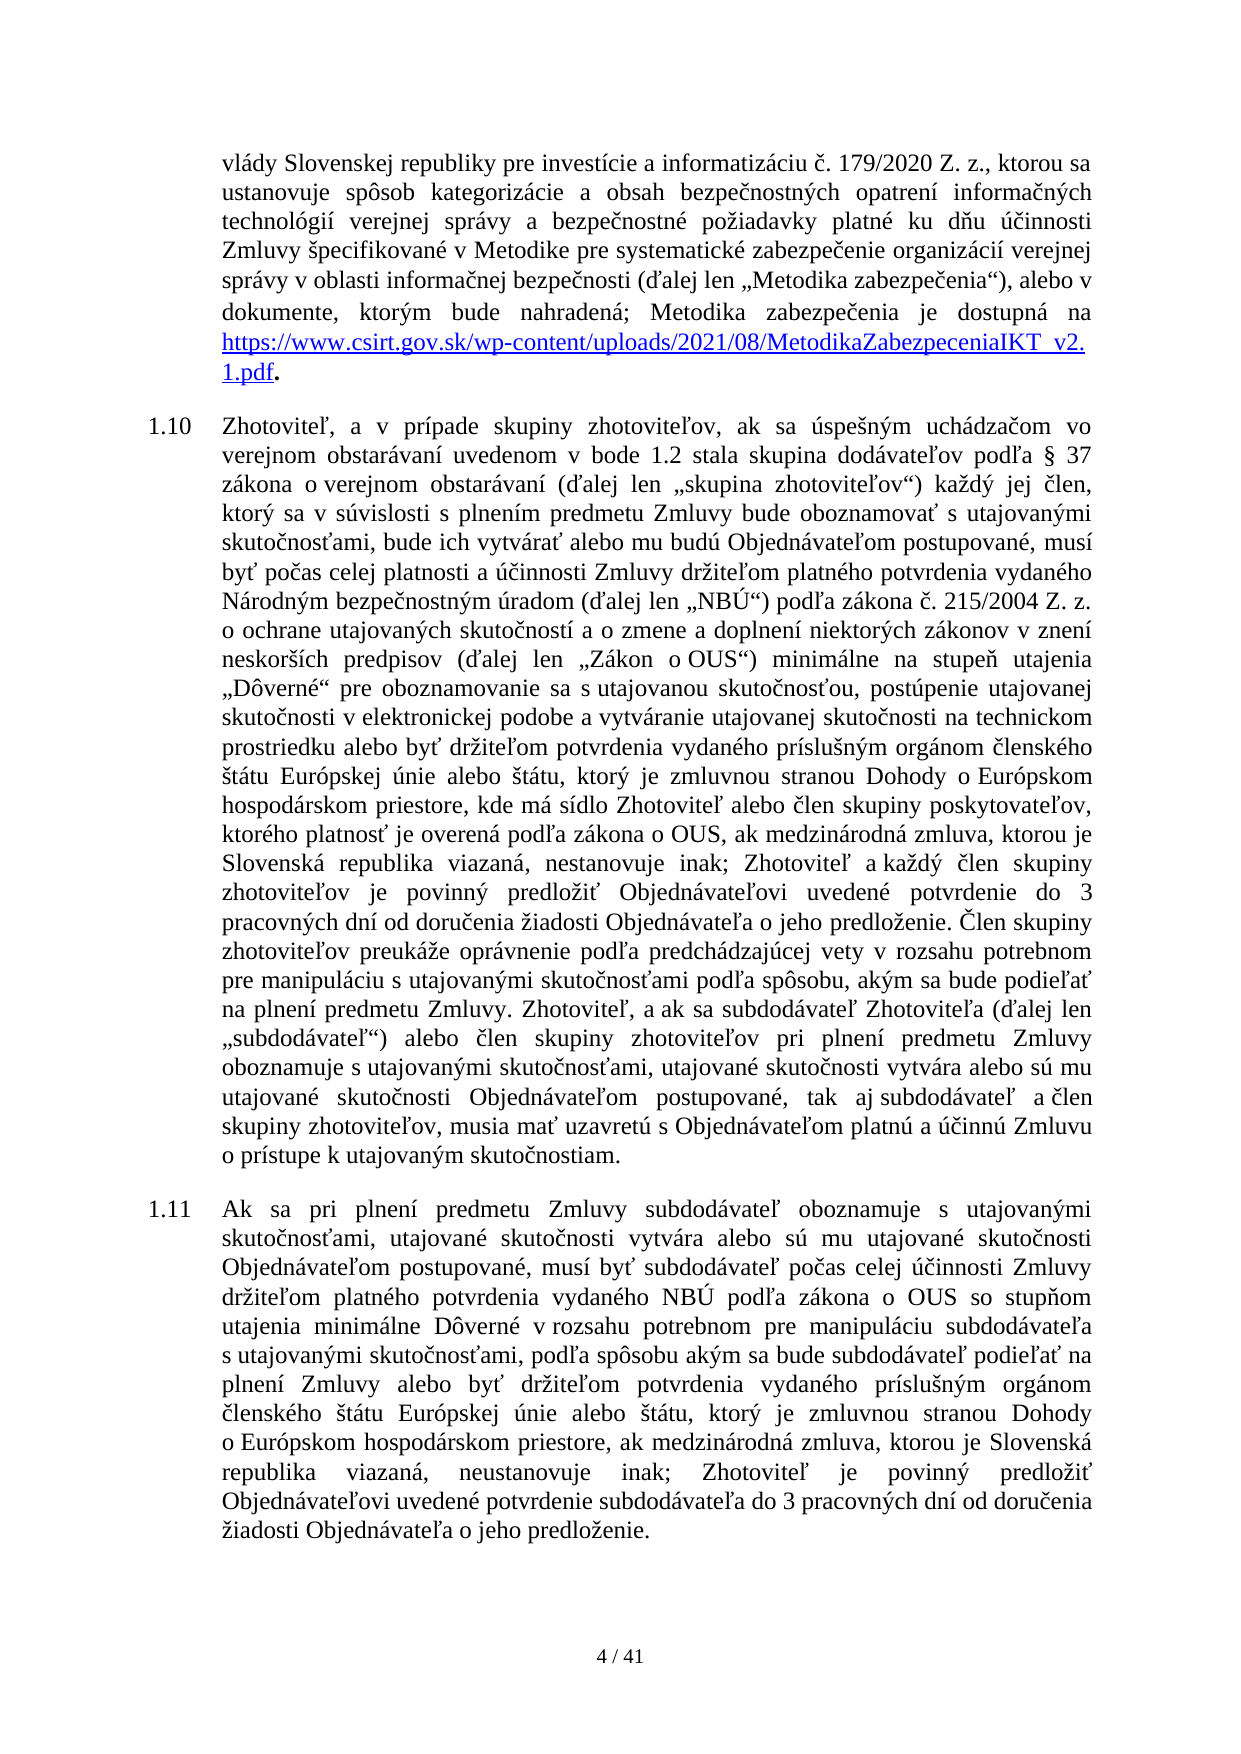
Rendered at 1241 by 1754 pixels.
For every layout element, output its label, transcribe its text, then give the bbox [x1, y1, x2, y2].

list Zhotoviteľ, a v prípade skupiny zhotoviteľov, ak sa úspešným uchádzačom vo verejnom obstarávaní uvedenom v bode 1.2 stala skupina dodávateľov podľa § 37 zákona o verejnom obstarávaní (ďalej len „skupina zhotoviteľov“) každý jej člen, ktorý sa v súvislosti s plnením predmetu Zmluvy bude oboznamovať s utajovanými skutočnosťami, bude ich vytvárať alebo mu budú Objednávateľom postupované, musí byť počas celej platnosti a účinnosti Zmluvy držiteľom platného potvrdenia vydaného Národným bezpečnostným úradom (ďalej len „NBÚ“) podľa zákona č. 215/2004 Z. z. o ochrane utajovaných skutočností a o zmene a doplnení niektorých zákonov v znení neskorších predpisov (ďalej len „Zákon o OUS“) minimálne na stupeň utajenia „Dôverné“ pre oboznamovanie sa s utajovanou skutočnosťou, postúpenie utajovanej skutočnosti v elektronickej podobe a vytváranie utajovanej skutočnosti na technickom prostriedku alebo byť držiteľom potvrdenia vydaného príslušným orgánom členského štátu Európskej únie alebo štátu, ktorý je zmluvnou stranou Dohody o Európskom hospodárskom priestore, kde má sídlo Zhotoviteľ alebo člen skupiny poskytovateľov, ktorého platnosť je overená podľa zákona o OUS, ak medzinárodná zmluva, ktorou je Slovenská republika viazaná, nestanovuje inak; Zhotoviteľ a každý člen skupiny zhotoviteľov je povinný predložiť Objednávateľovi uvedené potvrdenie do 3 pracovných dní od doručenia žiadosti Objednávateľa o jeho predloženie. Člen skupiny zhotoviteľov preukáže oprávnenie podľa predchádzajúcej vety v rozsahu potrebnom pre manipuláciu s utajovanými skutočnosťami podľa spôsobu, akým sa bude podieľať na plnení predmetu Zmluvy. Zhotoviteľ, a ak sa subdodávateľ Zhotoviteľa (ďalej len „subdodávateľ“) alebo člen skupiny zhotoviteľov pri plnení predmetu Zmluvy oboznamuje s utajovanými skutočnosťami, utajované skutočnosti vytvára alebo sú mu utajované skutočnosti Objednávateľom postupované, tak aj subdodávateľ a člen skupiny zhotoviteľov, musia mať uzavretú s Objednávateľom platnú a účinnú Zmluvu o prístupe k utajovaným skutočnostiam. [148, 410, 1092, 1169]
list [148, 148, 1092, 385]
list Ak sa pri plnení predmetu Zmluvy subdodávateľ oboznamuje s utajovanými skutočnosťami, utajované skutočnosti vytvára alebo sú mu utajované skutočnosti Objednávateľom postupované, musí byť subdodávateľ počas celej účinnosti Zmluvy držiteľom platného potvrdenia vydaného NBÚ podľa zákona o OUS so stupňom utajenia minimálne Dôverné v rozsahu potrebnom pre manipuláciu subdodávateľa s utajovanými skutočnosťami, podľa spôsobu akým sa bude subdodávateľ podieľať na plnení Zmluvy alebo byť držiteľom potvrdenia vydaného príslušným orgánom členského štátu Európskej únie alebo štátu, ktorý je zmluvnou stranou Dohody o Európskom hospodárskom priestore, ak medzinárodná zmluva, ktorou je Slovenská republika viazaná, neustanovuje inak; Zhotoviteľ je povinný predložiť Objednávateľovi uvedené potvrdenie subdodávateľa do 3 pracovných dní od doručenia žiadosti Objednávateľa o jeho predloženie. [148, 1194, 1092, 1544]
